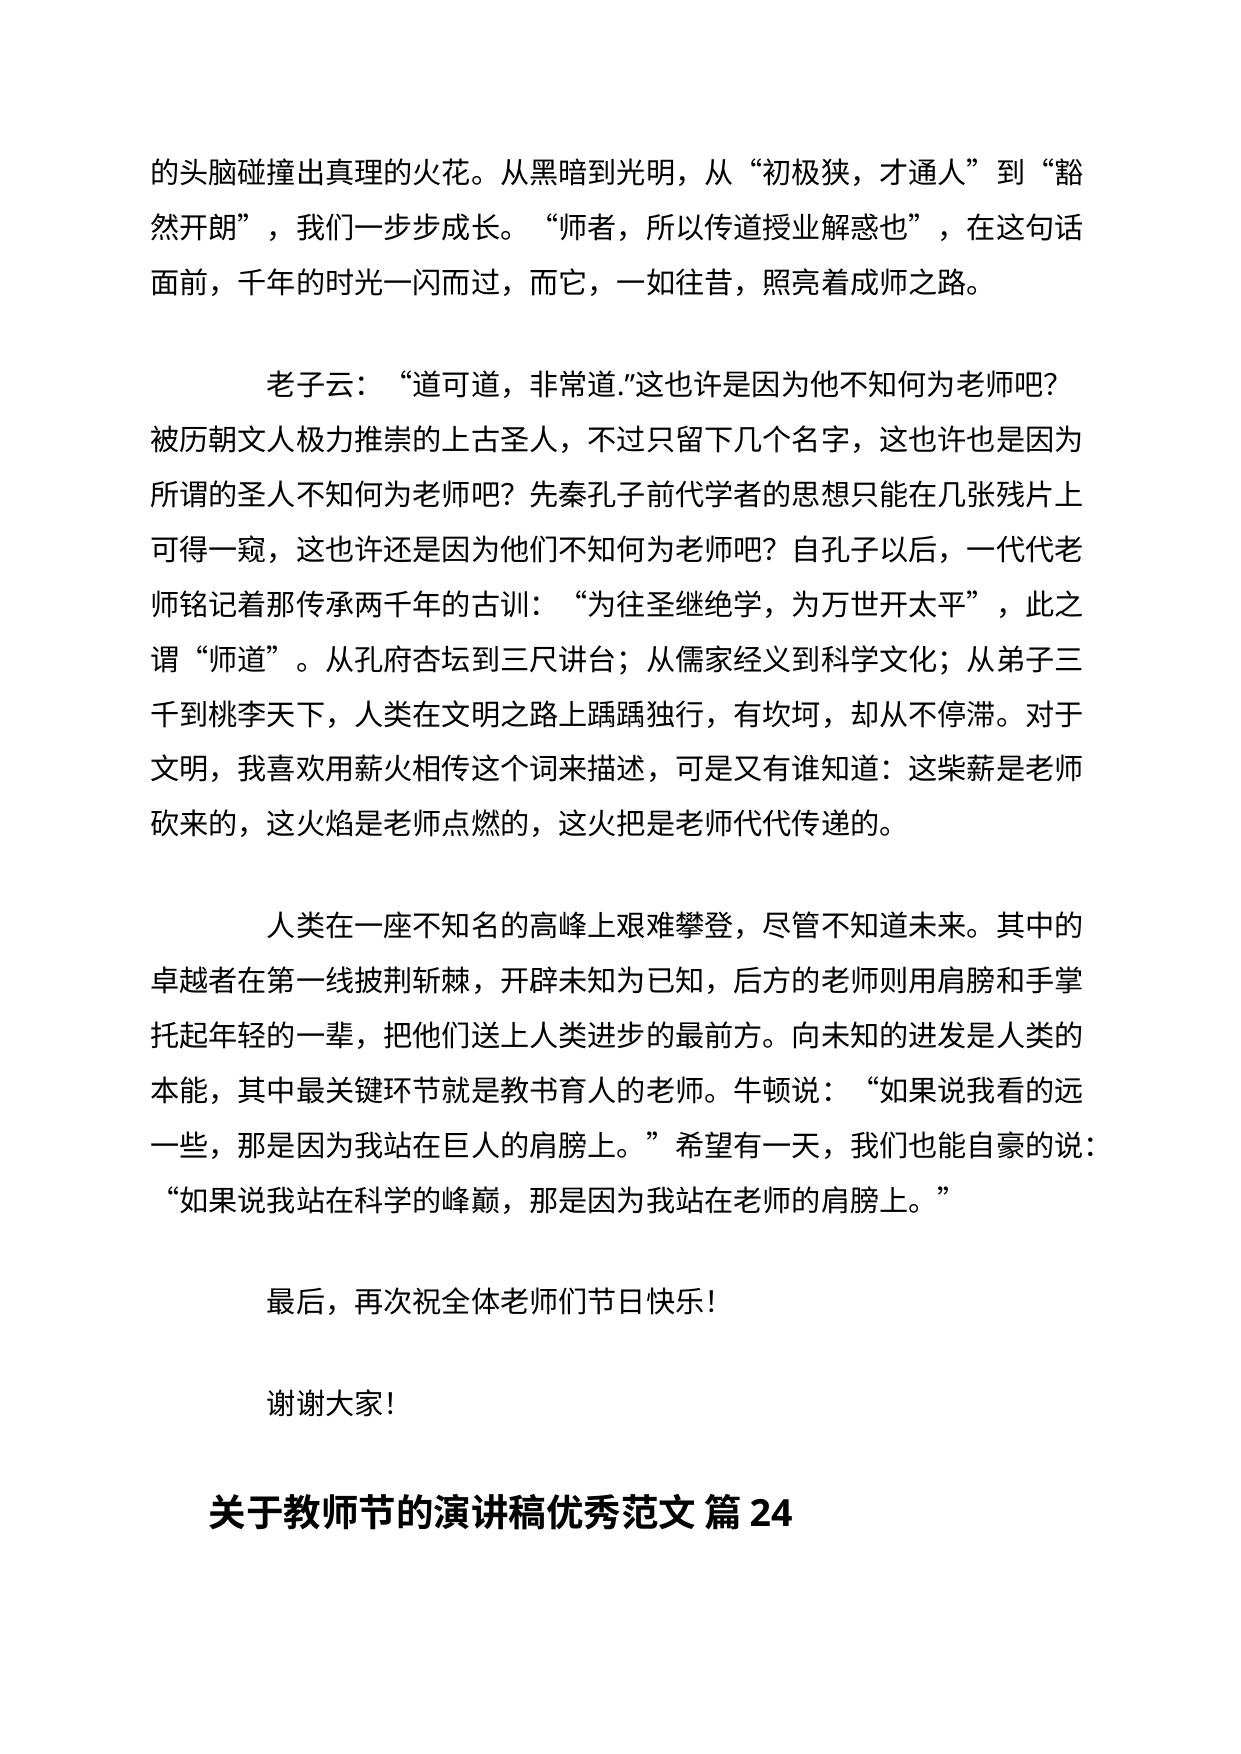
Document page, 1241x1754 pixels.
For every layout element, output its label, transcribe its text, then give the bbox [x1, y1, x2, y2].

text 老子云：“道可道，非常道.”这也许是因为他不知何为老师吧？被历朝文人极力推崇的上古圣人，不过只留下几个名字，这也许也是因为所谓的圣人不知何为老师吧？先秦孔子前代学者的思想只能在几张残片上可得一窥，这也许还是因为他们不知何为老师吧？自孔子以后，一代代老师铭记着那传承两千年的古训：“为往圣继绝学，为万世开太平”，此之谓“师道”。从孔府杏坛到三尺讲台；从儒家经义到科学文化；从弟子三千到桃李天下，人类在文明之路上踽踽独行，有坎坷，却从不停滞。对于文明，我喜欢用薪火相传这个词来描述，可是又有谁知道：这柴薪是老师砍来的，这火焰是老师点燃的，这火把是老师代代传递的。 [150, 362, 1090, 843]
text 最后，再次祝全体老师们节日快乐！ [150, 1279, 1090, 1321]
text 谢谢大家！ [150, 1381, 1090, 1423]
text 关于教师节的演讲稿优秀范文 篇24 [150, 1482, 1090, 1537]
text 人类在一座不知名的高峰上艰难攀登，尽管不知道未来。其中的卓越者在第一线披荆斩棘，开辟未知为已知，后方的老师则用肩膀和手掌托起年轻的一辈，把他们送上人类进步的最前方。向未知的进发是人类的本能，其中最关键环节就是教书育人的老师。牛顿说：“如果说我看的远一些，那是因为我站在巨人的肩膀上。”希望有一天，我们也能自豪的说：“如果说我站在科学的峰巅，那是因为我站在老师的肩膀上。” [150, 903, 1090, 1219]
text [150, 150, 1090, 302]
